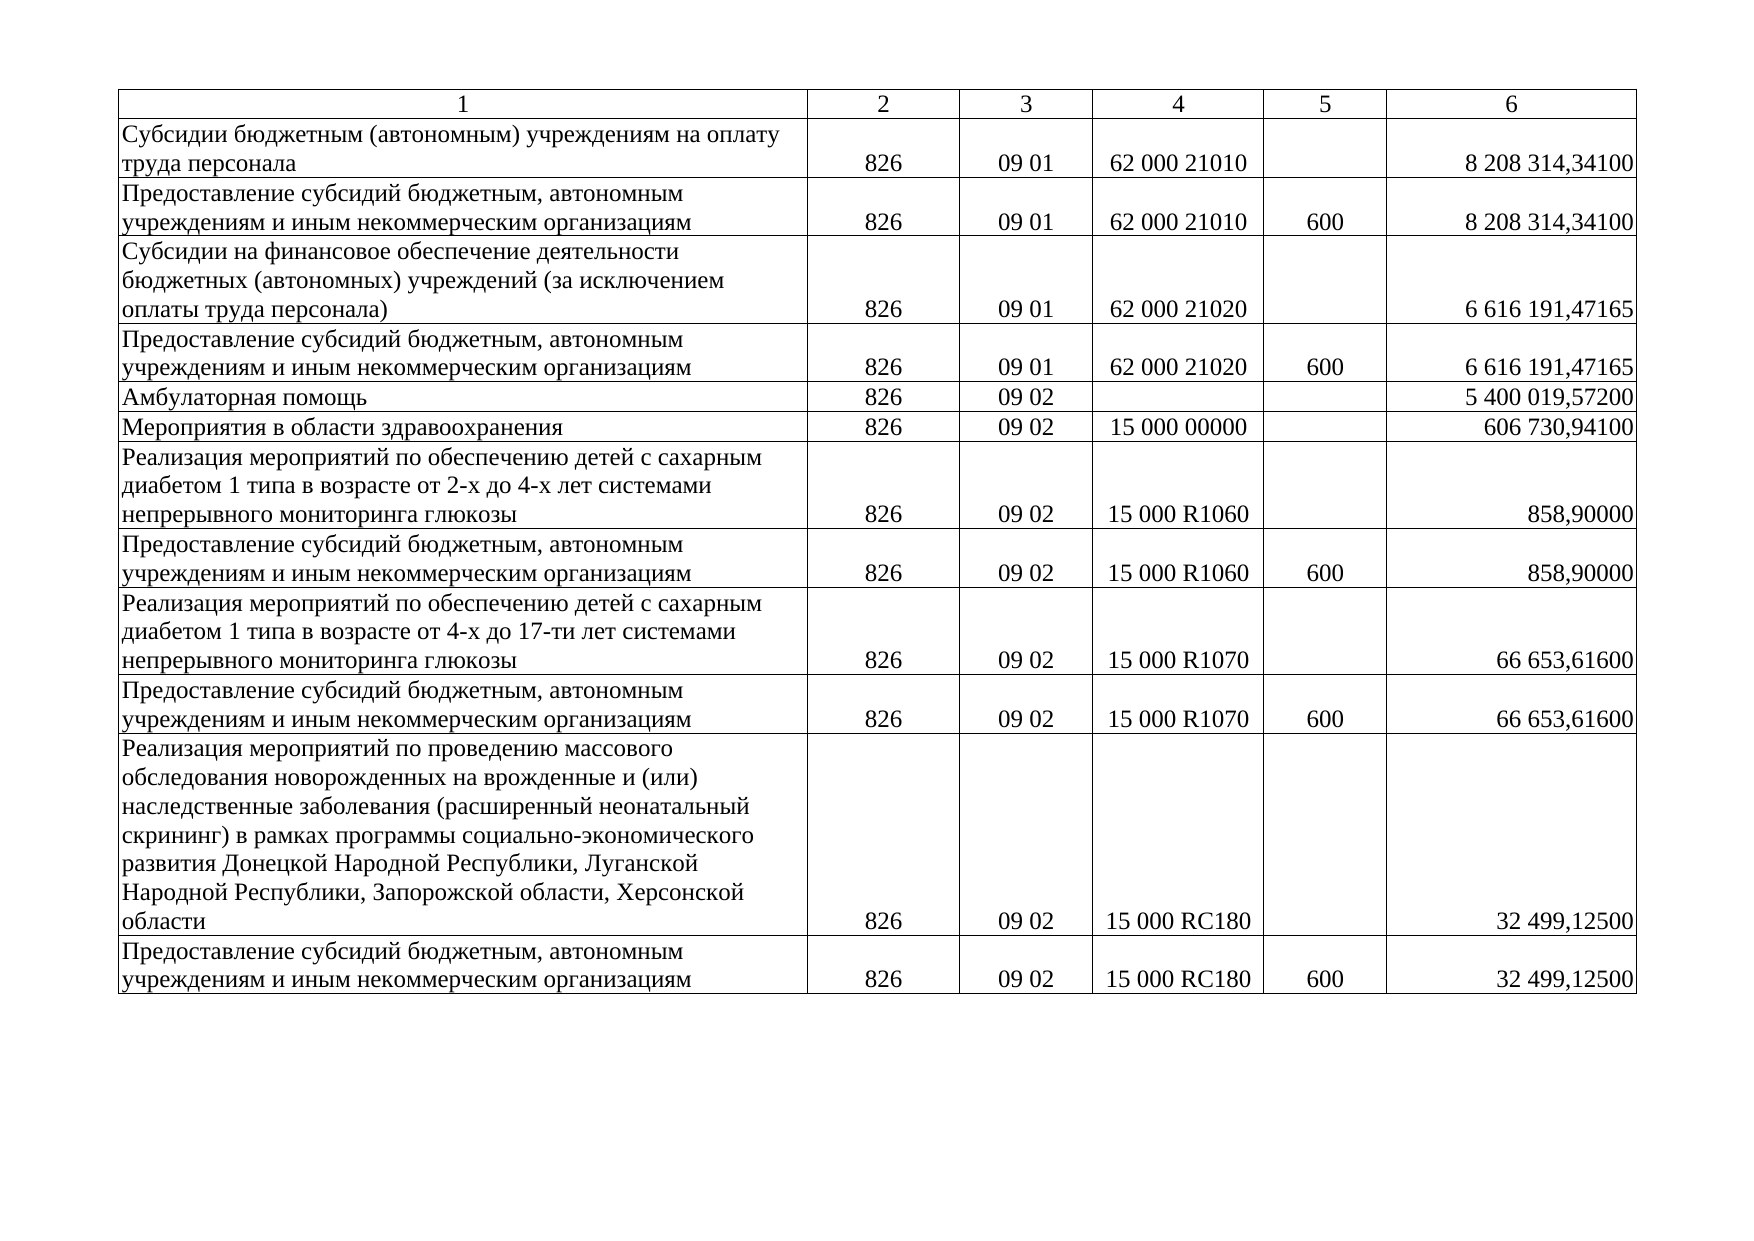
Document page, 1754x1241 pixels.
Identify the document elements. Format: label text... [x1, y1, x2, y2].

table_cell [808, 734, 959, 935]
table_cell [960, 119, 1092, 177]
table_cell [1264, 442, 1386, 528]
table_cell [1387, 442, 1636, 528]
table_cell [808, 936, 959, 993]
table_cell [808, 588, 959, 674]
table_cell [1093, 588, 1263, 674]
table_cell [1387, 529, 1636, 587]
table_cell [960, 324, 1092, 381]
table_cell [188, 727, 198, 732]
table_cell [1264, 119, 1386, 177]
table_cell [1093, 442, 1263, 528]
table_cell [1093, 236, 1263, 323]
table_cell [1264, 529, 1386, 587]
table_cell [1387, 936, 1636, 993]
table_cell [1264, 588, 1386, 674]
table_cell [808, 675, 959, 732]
table_header 1 [119, 90, 807, 118]
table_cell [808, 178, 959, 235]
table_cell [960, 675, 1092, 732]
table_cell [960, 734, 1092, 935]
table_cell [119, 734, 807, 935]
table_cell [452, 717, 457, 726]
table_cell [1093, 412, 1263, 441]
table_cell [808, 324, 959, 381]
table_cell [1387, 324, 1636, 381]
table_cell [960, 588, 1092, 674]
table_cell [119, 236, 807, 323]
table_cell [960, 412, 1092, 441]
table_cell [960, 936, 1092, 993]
table_header 5 [1264, 90, 1386, 118]
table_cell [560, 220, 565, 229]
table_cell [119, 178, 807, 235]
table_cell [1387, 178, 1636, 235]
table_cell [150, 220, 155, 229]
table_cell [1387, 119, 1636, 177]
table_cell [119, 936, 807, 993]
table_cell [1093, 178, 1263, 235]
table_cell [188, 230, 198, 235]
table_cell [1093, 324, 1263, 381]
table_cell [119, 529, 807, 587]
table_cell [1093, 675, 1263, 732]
table_header 3 [960, 90, 1092, 118]
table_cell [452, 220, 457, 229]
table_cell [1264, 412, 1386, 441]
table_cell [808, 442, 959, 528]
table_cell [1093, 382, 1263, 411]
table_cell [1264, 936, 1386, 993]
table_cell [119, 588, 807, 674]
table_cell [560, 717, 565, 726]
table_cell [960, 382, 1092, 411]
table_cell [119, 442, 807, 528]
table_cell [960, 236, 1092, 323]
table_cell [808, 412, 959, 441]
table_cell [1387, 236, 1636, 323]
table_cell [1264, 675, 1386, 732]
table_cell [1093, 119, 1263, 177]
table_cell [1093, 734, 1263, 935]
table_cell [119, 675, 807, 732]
table_header 4 [1093, 90, 1263, 118]
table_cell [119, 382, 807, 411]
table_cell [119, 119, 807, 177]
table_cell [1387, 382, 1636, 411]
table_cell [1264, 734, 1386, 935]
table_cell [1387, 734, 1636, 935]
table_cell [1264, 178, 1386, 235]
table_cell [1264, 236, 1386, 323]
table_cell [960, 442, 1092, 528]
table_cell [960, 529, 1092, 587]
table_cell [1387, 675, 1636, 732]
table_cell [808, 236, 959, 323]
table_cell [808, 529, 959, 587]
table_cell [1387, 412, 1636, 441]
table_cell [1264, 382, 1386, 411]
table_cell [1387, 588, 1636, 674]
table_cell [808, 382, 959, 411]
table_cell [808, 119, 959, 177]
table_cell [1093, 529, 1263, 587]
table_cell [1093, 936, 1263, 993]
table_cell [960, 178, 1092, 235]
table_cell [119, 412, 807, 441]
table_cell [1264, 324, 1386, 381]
table_header 6 [1387, 90, 1636, 118]
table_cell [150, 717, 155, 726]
table_header 2 [808, 90, 959, 118]
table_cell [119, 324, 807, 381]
